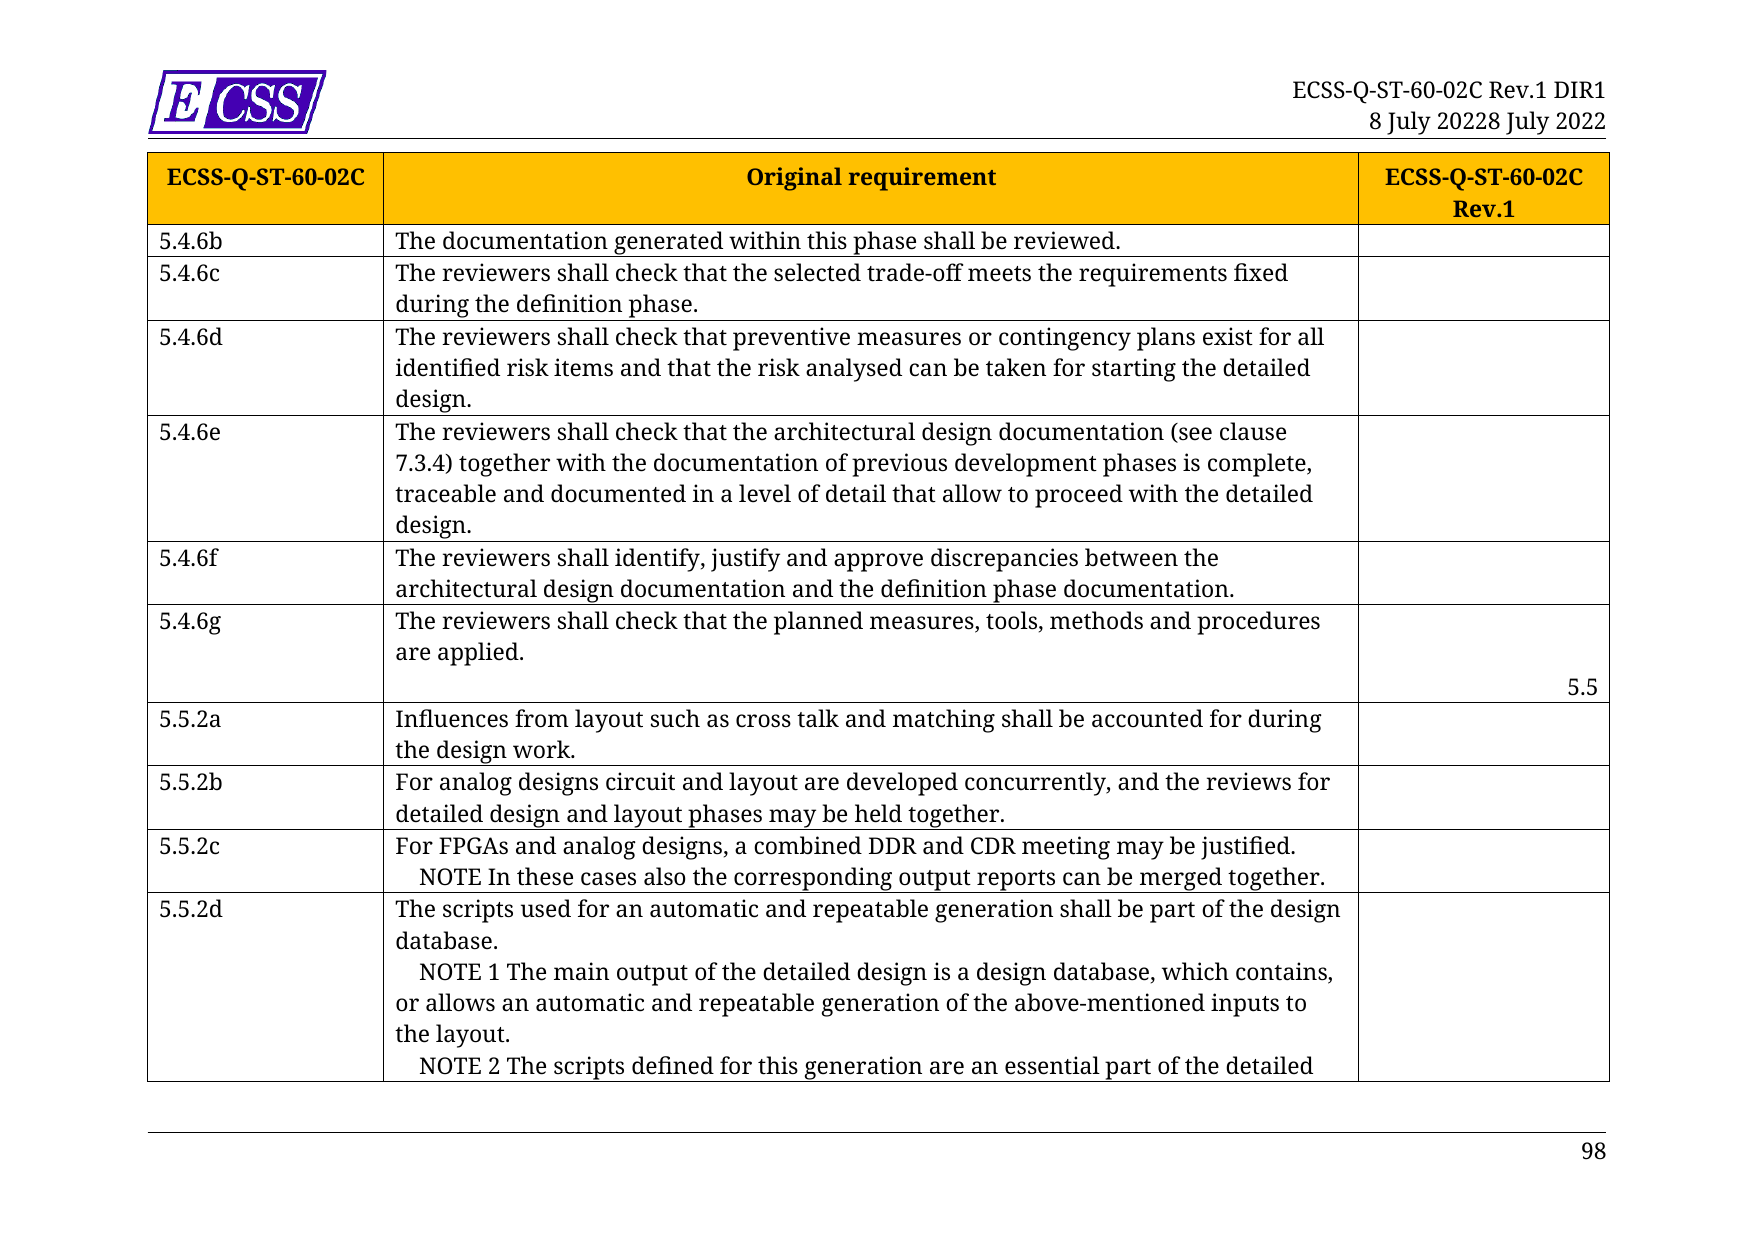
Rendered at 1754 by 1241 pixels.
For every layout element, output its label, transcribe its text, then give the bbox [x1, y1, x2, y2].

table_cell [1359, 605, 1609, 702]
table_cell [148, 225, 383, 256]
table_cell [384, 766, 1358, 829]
picture [148, 70, 327, 134]
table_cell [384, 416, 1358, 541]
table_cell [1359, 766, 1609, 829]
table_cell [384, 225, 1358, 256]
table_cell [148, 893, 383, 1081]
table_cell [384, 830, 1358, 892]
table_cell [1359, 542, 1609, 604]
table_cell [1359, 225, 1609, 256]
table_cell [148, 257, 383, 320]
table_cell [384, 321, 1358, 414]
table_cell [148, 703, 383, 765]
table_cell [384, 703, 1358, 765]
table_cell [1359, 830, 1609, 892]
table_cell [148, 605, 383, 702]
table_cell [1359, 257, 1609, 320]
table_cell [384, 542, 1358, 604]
table_header Original requirement [384, 153, 1358, 224]
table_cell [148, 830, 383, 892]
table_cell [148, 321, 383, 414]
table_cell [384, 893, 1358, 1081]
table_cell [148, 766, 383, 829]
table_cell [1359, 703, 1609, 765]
table_header ECSS-Q-ST-60-02C [148, 153, 383, 224]
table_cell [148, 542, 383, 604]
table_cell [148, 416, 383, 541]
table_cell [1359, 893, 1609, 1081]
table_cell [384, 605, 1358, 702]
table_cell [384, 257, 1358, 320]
table_header ECSS-Q-ST-60-02C Rev.1 [1359, 153, 1609, 224]
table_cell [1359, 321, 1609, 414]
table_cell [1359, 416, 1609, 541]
